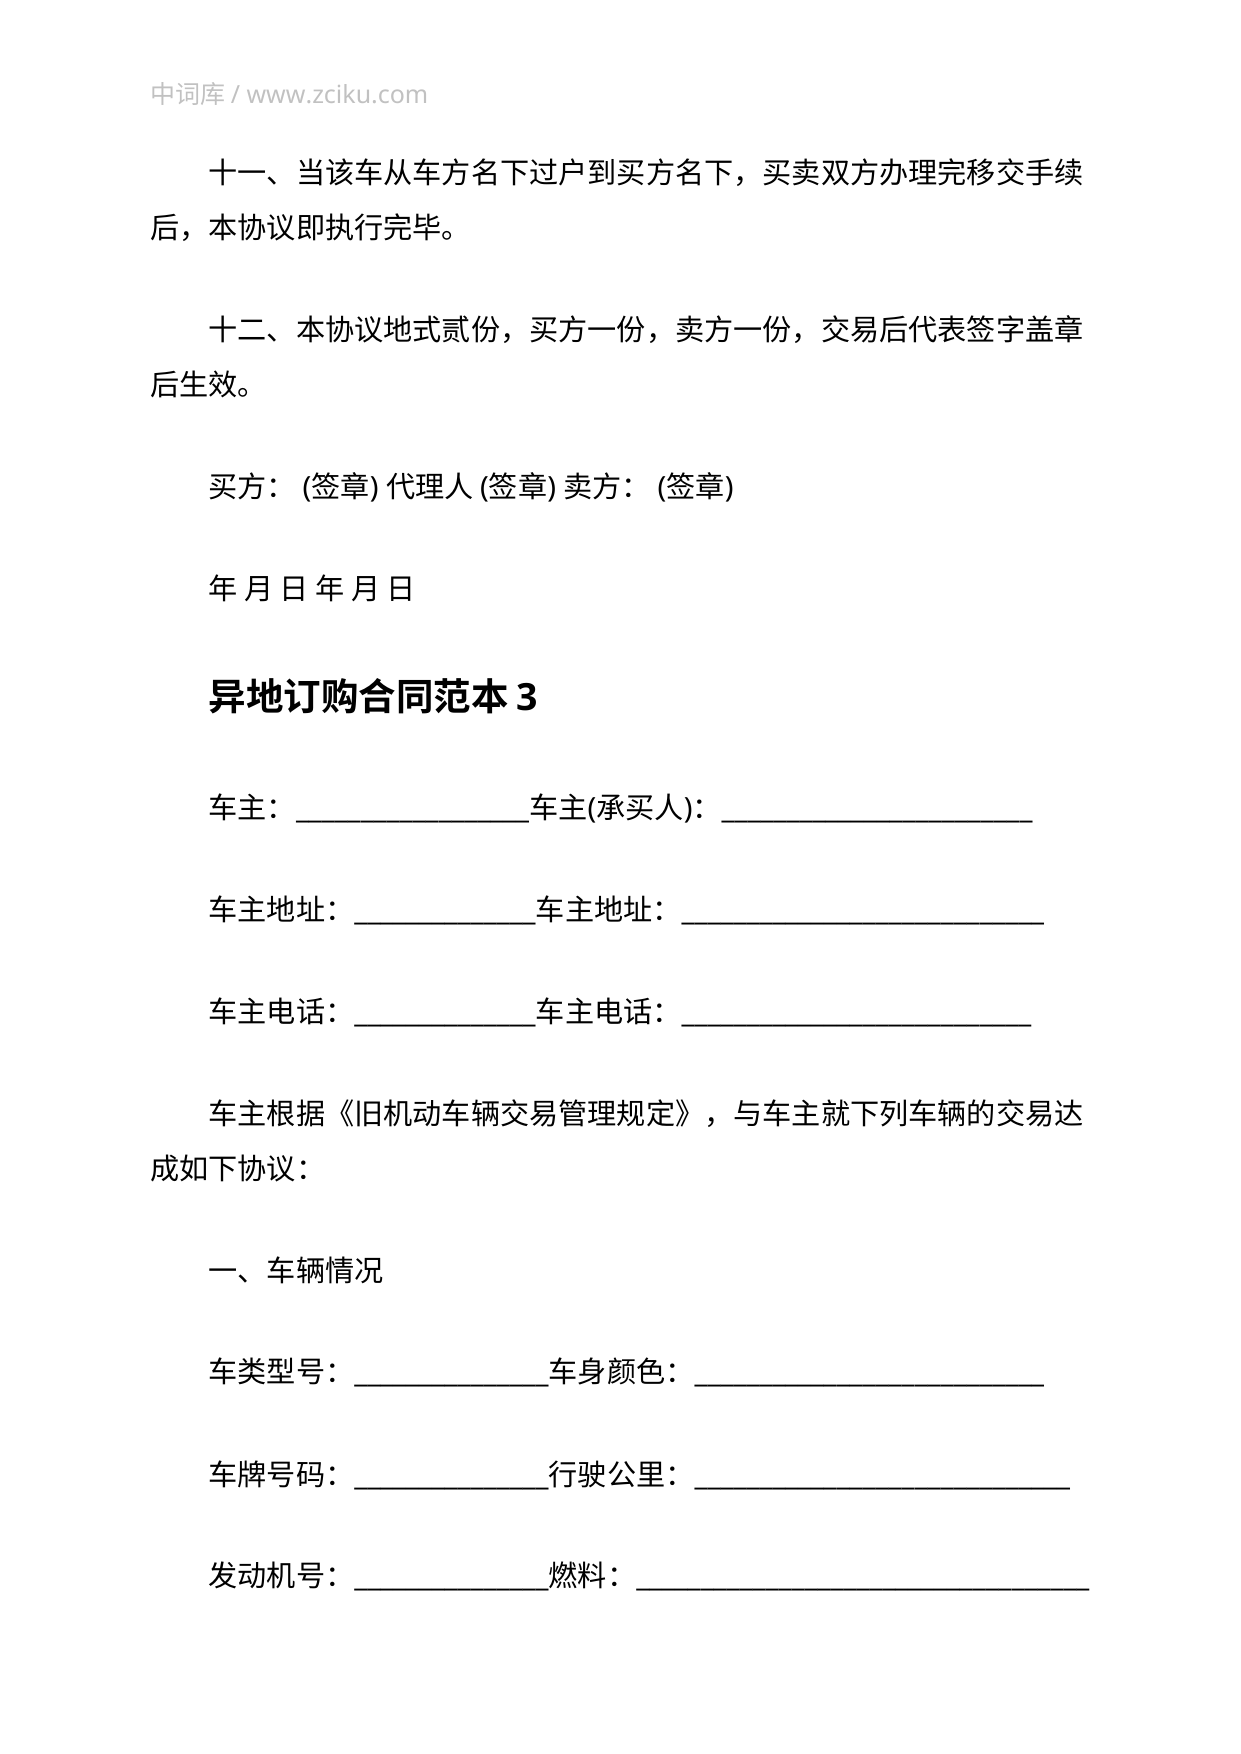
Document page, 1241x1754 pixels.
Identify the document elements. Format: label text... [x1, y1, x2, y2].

text 买方： (签章) 代理人 (签章) 卖方： (签章) [150, 463, 1090, 506]
text 十二、本协议地式贰份，买方一份，卖方一份，交易后代表签字盖章后生效。 [150, 307, 1090, 404]
text 年 月 日 年 月 日 [150, 565, 1090, 608]
text 十一、当该车从车方名下过户到买方名下，买卖双方办理完移交手续后，本协议即执行完毕。 [150, 150, 1090, 247]
text 车类型号：_______________车身颜色：___________________________ [150, 1349, 1090, 1391]
text 车主根据《旧机动车辆交易管理规定》，与车主就下列车辆的交易达成如下协议： [150, 1091, 1090, 1188]
text 车主：__________________车主(承买人)：________________________ [150, 785, 1090, 827]
text 车牌号码：_______________行驶公里：_____________________________ [150, 1451, 1090, 1493]
text 一、车辆情况 [150, 1247, 1090, 1289]
text 异地订购合同范本3 [150, 667, 1090, 722]
text 车主电话：______________车主电话：___________________________ [150, 989, 1090, 1031]
text 车主地址：______________车主地址：____________________________ [150, 887, 1090, 929]
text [150, 1553, 1090, 1595]
